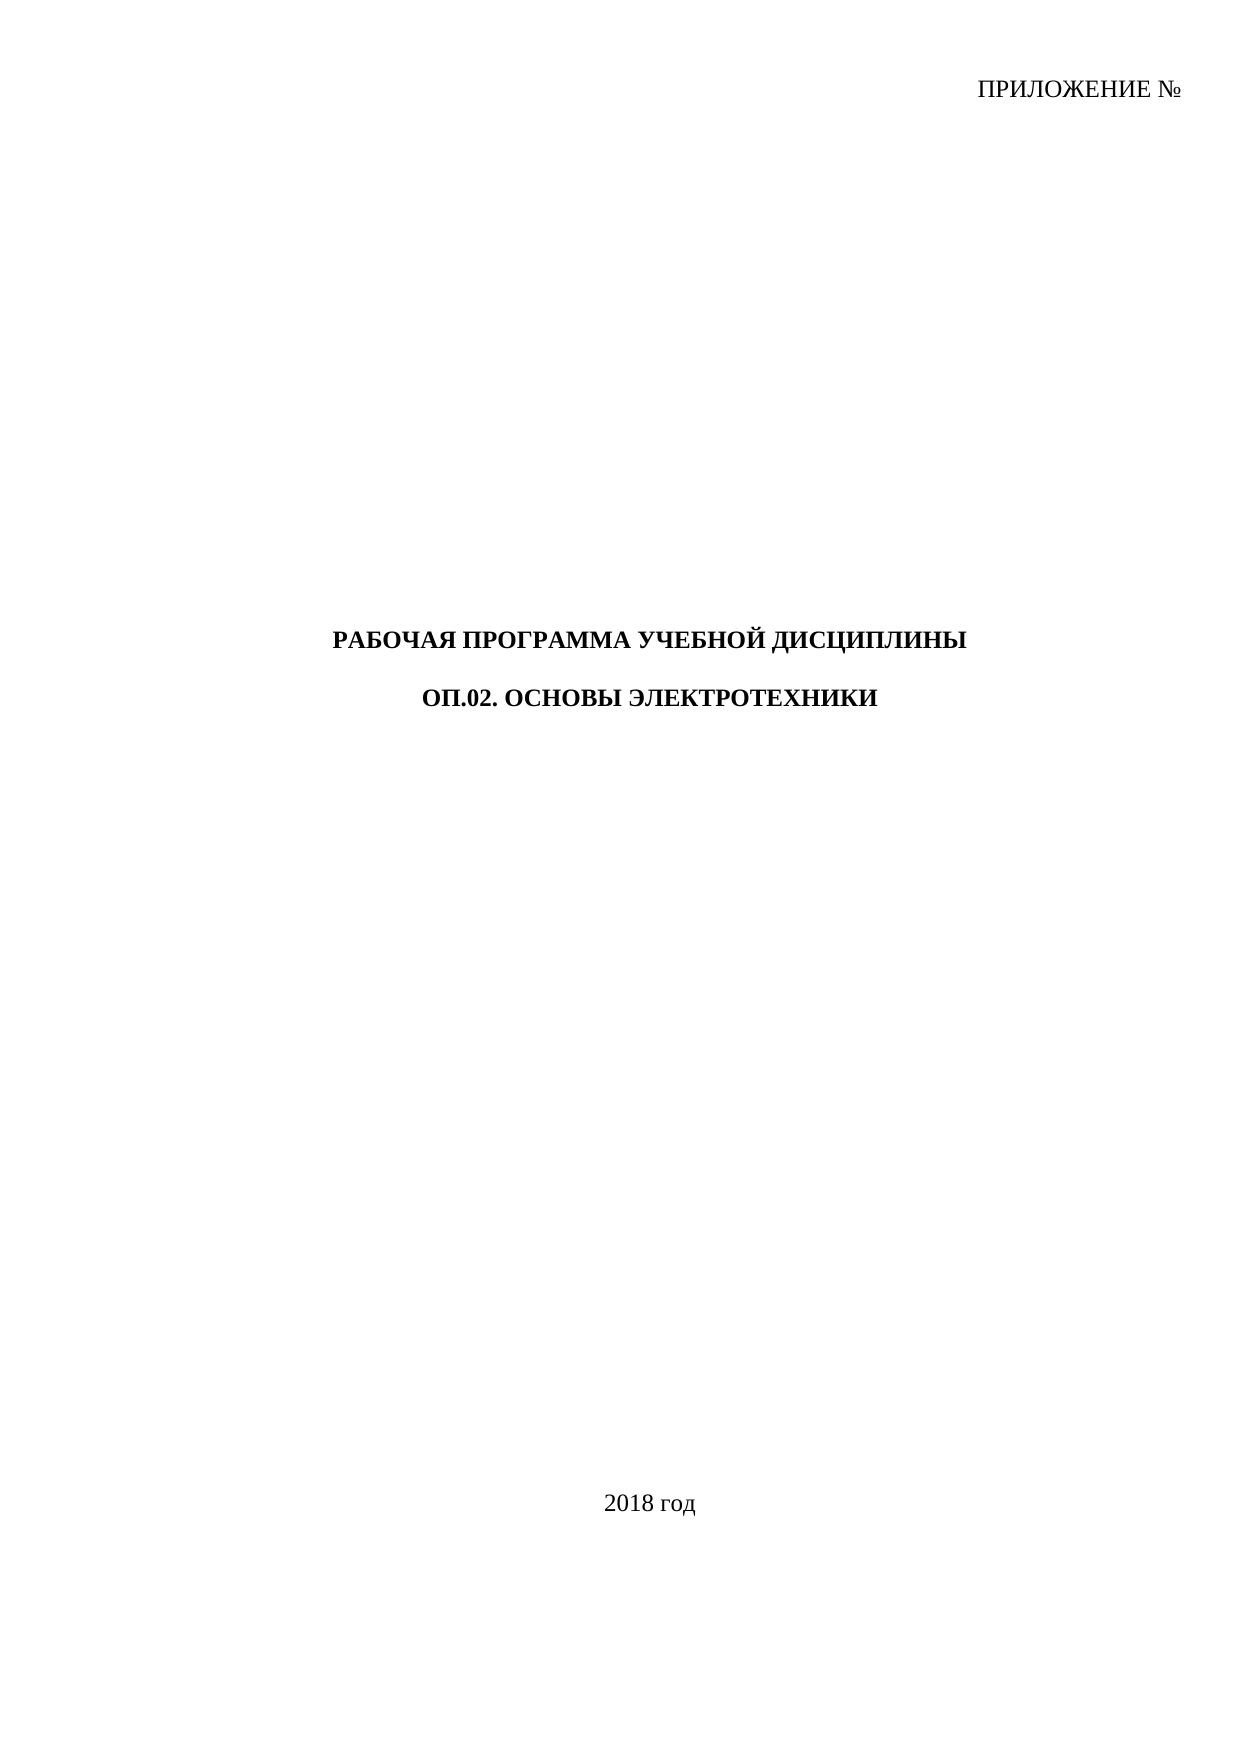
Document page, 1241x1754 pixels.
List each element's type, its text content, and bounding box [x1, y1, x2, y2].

text Приложение № [118, 74, 1181, 103]
text РАБОЧАЯ ПРОГРАММа УЧЕБНОЙ ДИСЦИПЛИНЫ [118, 625, 1181, 654]
text ОП.02. Основы электротехники [118, 683, 1181, 711]
text 2018 год [118, 1488, 1181, 1516]
